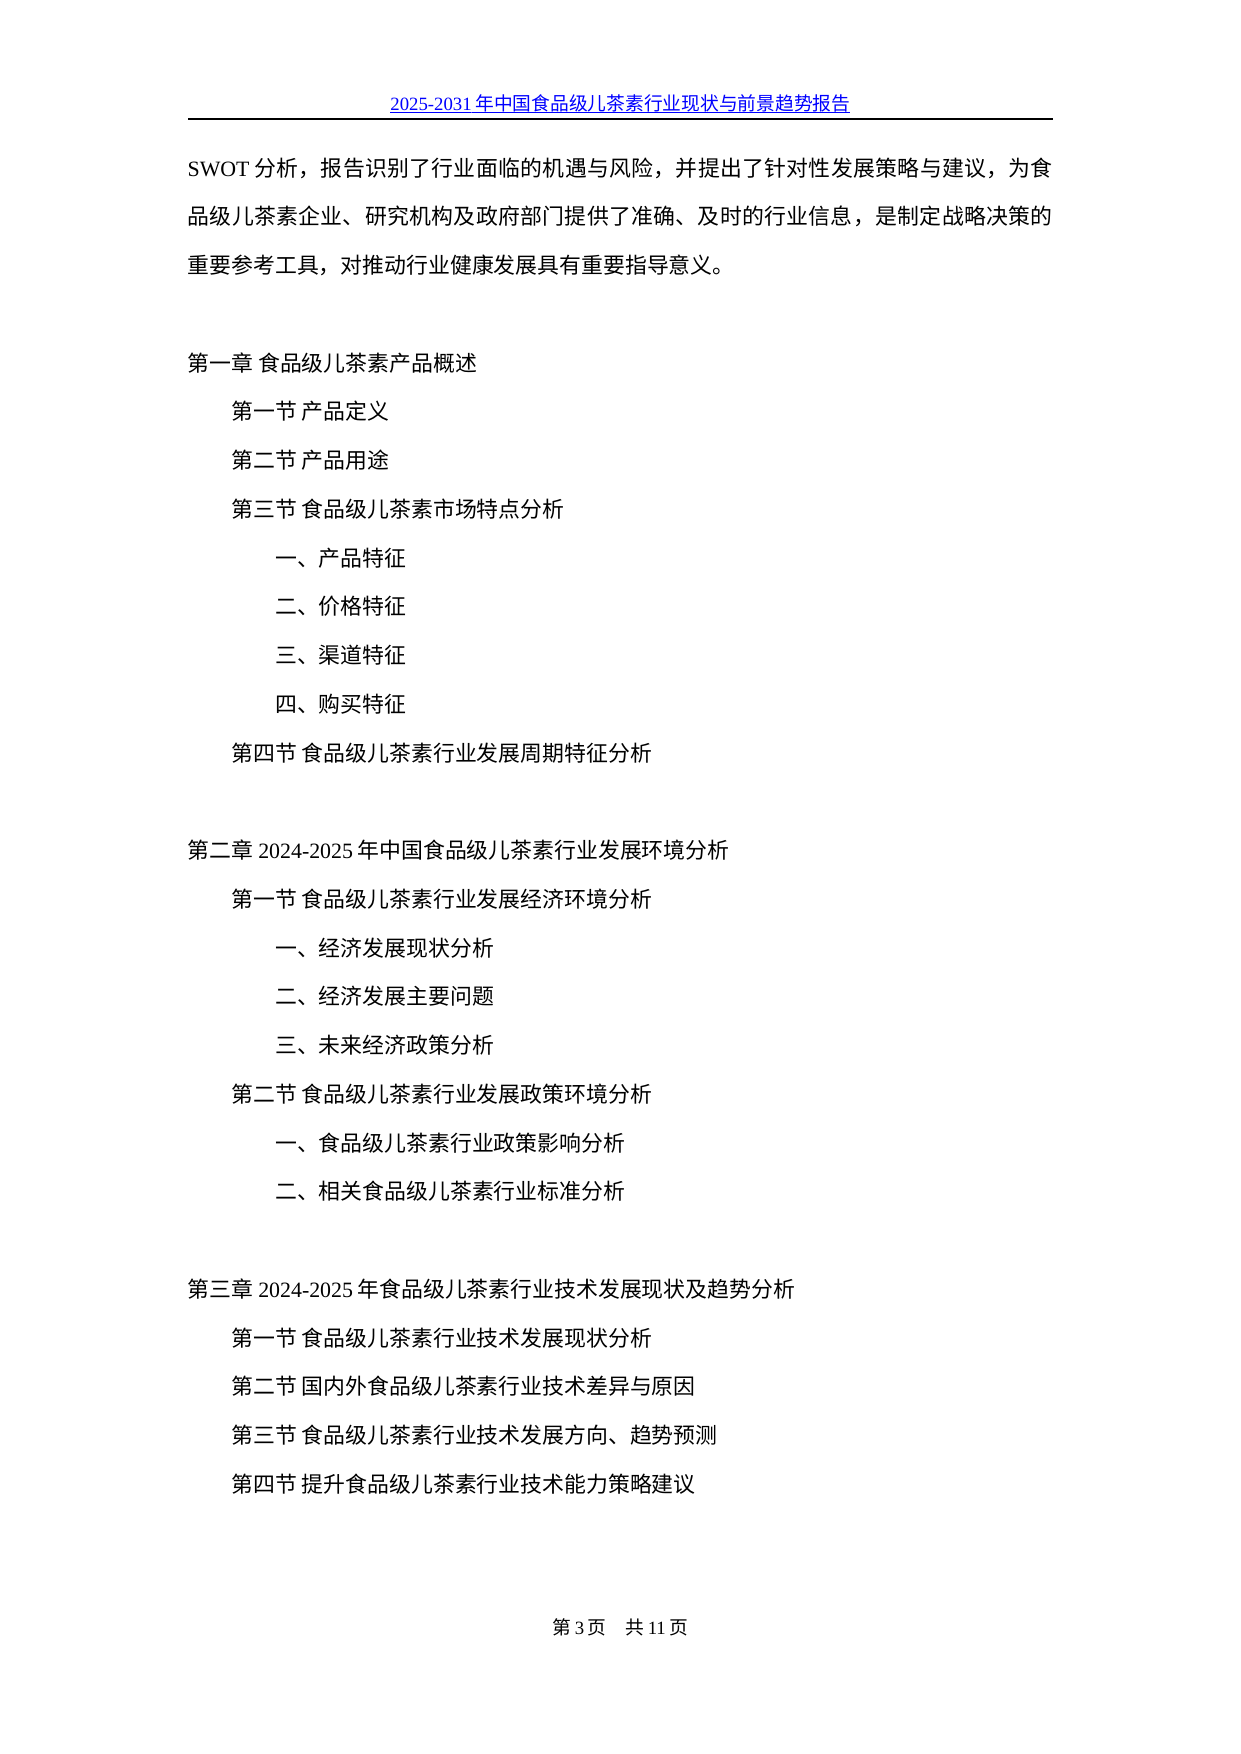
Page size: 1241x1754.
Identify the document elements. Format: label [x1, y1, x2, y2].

text [187, 150, 1053, 1499]
